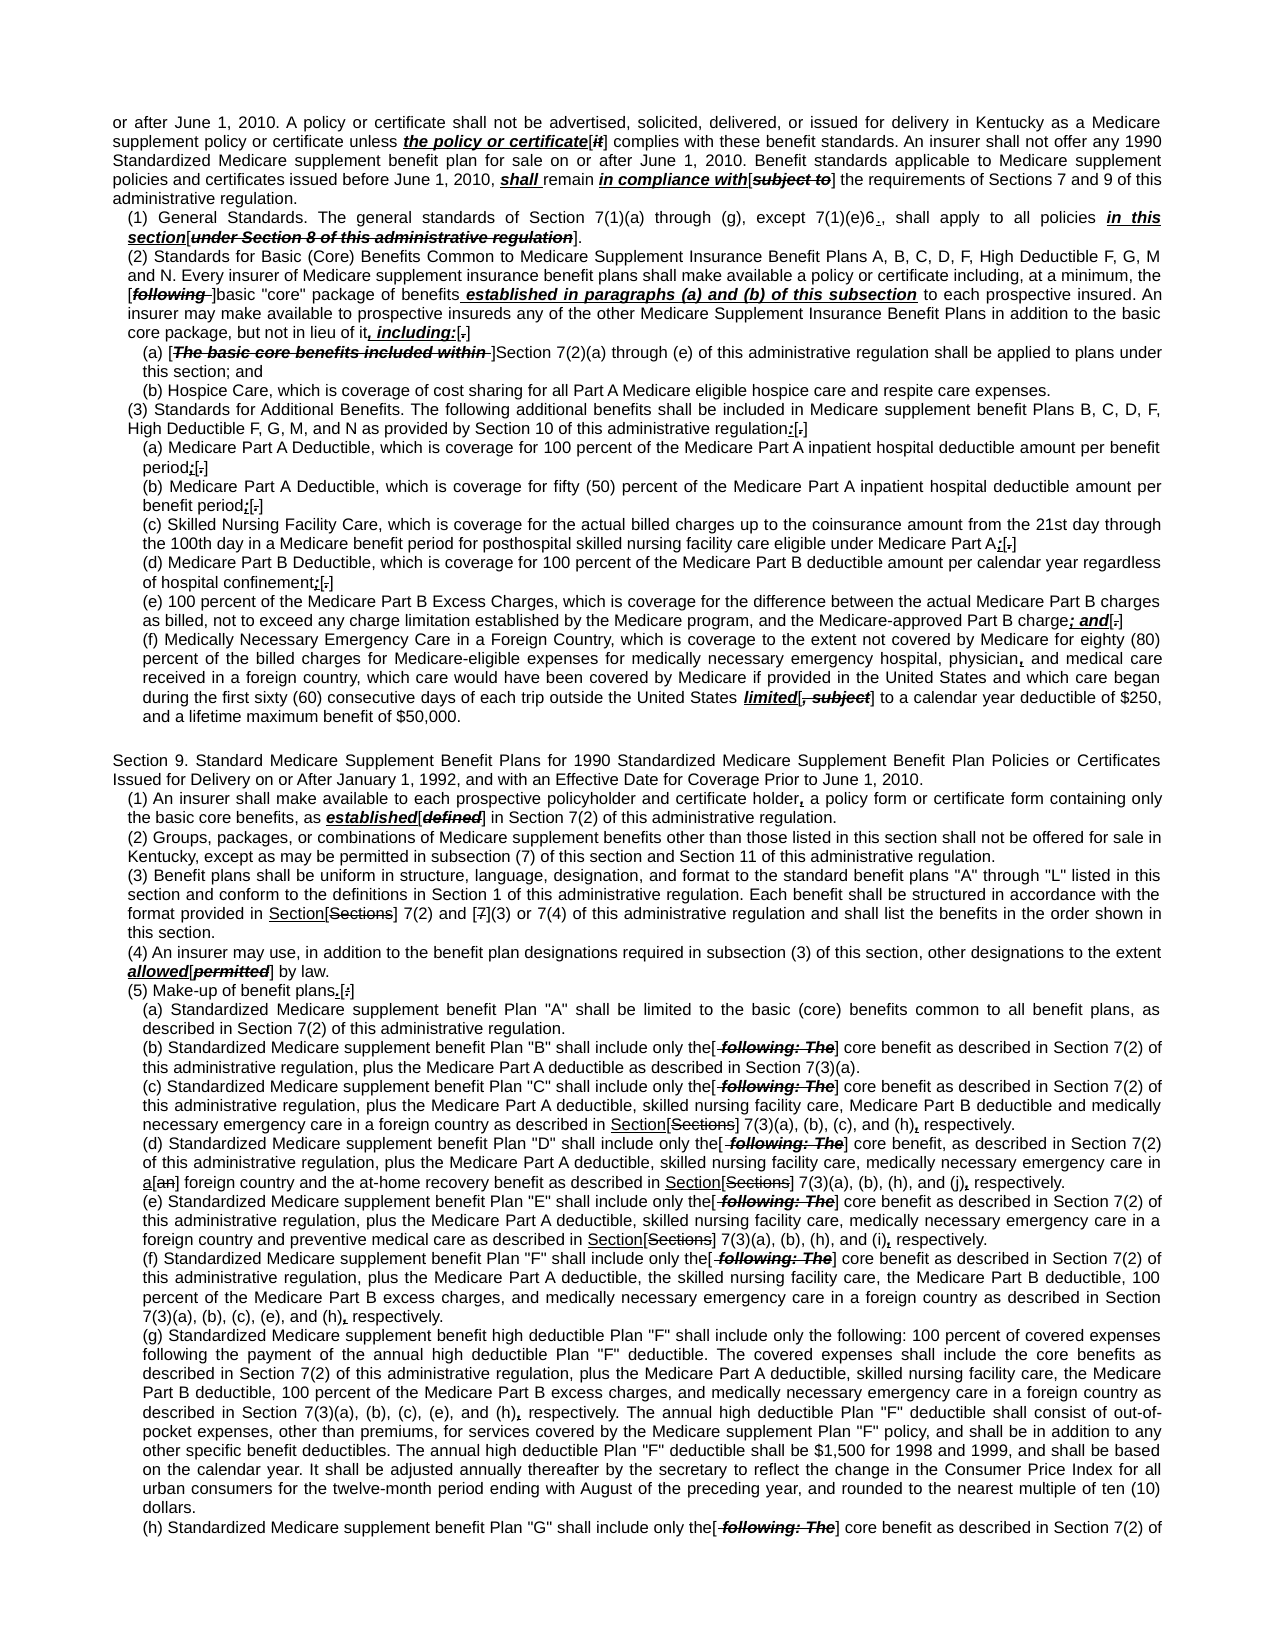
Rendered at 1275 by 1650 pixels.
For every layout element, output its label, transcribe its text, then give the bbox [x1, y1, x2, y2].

text (a) [The basic core benefits included within ]Section 7(2)(a) through (e) of this administrative regulation shall be applied to plans under this section; and [142, 342, 1162, 381]
text (5) Make-up of benefit plans.[:] [127, 981, 1162, 1000]
text (f) Medically Necessary Emergency Care in a Foreign Country, which is coverage to the extent not covered by Medicare for eighty (80) percent of the billed charges for Medicare-eligible expenses for medically necessary emergency hospital, physician, and medical care received in a foreign country, which care would have been covered by Medicare if provided in the United States and which care began during the first sixty (60) consecutive days of each trip outside the United States limited[, subject] to a calendar year deductible of $250, and a lifetime maximum benefit of $50,000. [142, 630, 1162, 726]
text (f) Standardized Medicare supplement benefit Plan "F" shall include only the[ following: The] core benefit as described in Section 7(2) of this administrative regulation, plus the Medicare Part A deductible, the skilled nursing facility care, the Medicare Part B deductible, 100 percent of the Medicare Part B excess charges, and medically necessary emergency care in a foreign country as described in Section 7(3)(a), (b), (c), (e), and (h), respectively. [142, 1249, 1162, 1326]
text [142, 1517, 1162, 1537]
text (a) Standardized Medicare supplement benefit Plan "A" shall be limited to the basic (core) benefits common to all benefit plans, as described in Section 7(2) of this administrative regulation. [142, 1000, 1162, 1038]
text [112, 112, 1162, 208]
text (a) Medicare Part A Deductible, which is coverage for 100 percent of the Medicare Part A inpatient hospital deductible amount per benefit period;[.] [142, 438, 1162, 477]
text (4) An insurer may use, in addition to the benefit plan designations required in subsection (3) of this section, other designations to the extent allowed[permitted] by law. [127, 942, 1162, 981]
text (3) Standards for Additional Benefits. The following additional benefits shall be included in Medicare supplement benefit Plans B, C, D, F, High Deductible F, G, M, and N as provided by Section 10 of this administrative regulation:[.] [127, 400, 1162, 438]
text (1) General Standards. The general standards of Section 7(1)(a) through (g), except 7(1)(e)6., shall apply to all policies in this section[under Section 8 of this administrative regulation]. [127, 208, 1162, 247]
text (d) Standardized Medicare supplement benefit Plan "D" shall include only the[ following: The] core benefit, as described in Section 7(2) of this administrative regulation, plus the Medicare Part A deductible, skilled nursing facility care, medically necessary emergency care in a[an] foreign country and the at-home recovery benefit as described in Section[Sections] 7(3)(a), (b), (h), and (j), respectively. [142, 1134, 1162, 1192]
text (e) 100 percent of the Medicare Part B Excess Charges, which is coverage for the difference between the actual Medicare Part B charges as billed, not to exceed any charge limitation established by the Medicare program, and the Medicare-approved Part B charge; and[.] [142, 592, 1162, 630]
text (2) Groups, packages, or combinations of Medicare supplement benefits other than those listed in this section shall not be offered for sale in Kentucky, except as may be permitted in subsection (7) of this section and Section 11 of this administrative regulation. [127, 827, 1162, 866]
text (1) An insurer shall make available to each prospective policyholder and certificate holder, a policy form or certificate form containing only the basic core benefits, as established[defined] in Section 7(2) of this administrative regulation. [127, 789, 1162, 827]
text (2) Standards for Basic (Core) Benefits Common to Medicare Supplement Insurance Benefit Plans A, B, C, D, F, High Deductible F, G, M and N. Every insurer of Medicare supplement insurance benefit plans shall make available a policy or certificate including, at a minimum, the [following ]basic "core" package of benefits established in paragraphs (a) and (b) of this subsection to each prospective insured. An insurer may make available to prospective insureds any of the other Medicare Supplement Insurance Benefit Plans in addition to the basic core package, but not in lieu of it, including:[.] [127, 247, 1162, 342]
text (e) Standardized Medicare supplement benefit Plan "E" shall include only the[ following: The] core benefit as described in Section 7(2) of this administrative regulation, plus the Medicare Part A deductible, skilled nursing facility care, medically necessary emergency care in a foreign country and preventive medical care as described in Section[Sections] 7(3)(a), (b), (h), and (i), respectively. [142, 1192, 1162, 1249]
text (c) Skilled Nursing Facility Care, which is coverage for the actual billed charges up to the coinsurance amount from the 21st day through the 100th day in a Medicare benefit period for posthospital skilled nursing facility care eligible under Medicare Part A;[.] [142, 515, 1162, 553]
text (c) Standardized Medicare supplement benefit Plan "C" shall include only the[ following: The] core benefit as described in Section 7(2) of this administrative regulation, plus the Medicare Part A deductible, skilled nursing facility care, Medicare Part B deductible and medically necessary emergency care in a foreign country as described in Section[Sections] 7(3)(a), (b), (c), and (h), respectively. [142, 1077, 1162, 1134]
text (g) Standardized Medicare supplement benefit high deductible Plan "F" shall include only the following: 100 percent of covered expenses following the payment of the annual high deductible Plan "F" deductible. The covered expenses shall include the core benefits as described in Section 7(2) of this administrative regulation, plus the Medicare Part A deductible, skilled nursing facility care, the Medicare Part B deductible, 100 percent of the Medicare Part B excess charges, and medically necessary emergency care in a foreign country as described in Section 7(3)(a), (b), (c), (e), and (h), respectively. The annual high deductible Plan "F" deductible shall consist of out-of-pocket expenses, other than premiums, for services covered by the Medicare supplement Plan "F" policy, and shall be in addition to any other specific benefit deductibles. The annual high deductible Plan "F" deductible shall be $1,500 for 1998 and 1999, and shall be based on the calendar year. It shall be adjusted annually thereafter by the secretary to reflect the change in the Consumer Price Index for all urban consumers for the twelve-month period ending with August of the preceding year, and rounded to the nearest multiple of ten (10) dollars. [142, 1326, 1162, 1517]
text Section 9. Standard Medicare Supplement Benefit Plans for 1990 Standardized Medicare Supplement Benefit Plan Policies or Certificates Issued for Delivery on or After January 1, 1992, and with an Effective Date for Coverage Prior to June 1, 2010. [112, 751, 1162, 789]
text (3) Benefit plans shall be uniform in structure, language, designation, and format to the standard benefit plans "A" through "L" listed in this section and conform to the definitions in Section 1 of this administrative regulation. Each benefit shall be structured in accordance with the format provided in Section[Sections] 7(2) and [7](3) or 7(4) of this administrative regulation and shall list the benefits in the order shown in this section. [127, 866, 1162, 942]
text (d) Medicare Part B Deductible, which is coverage for 100 percent of the Medicare Part B deductible amount per calendar year regardless of hospital confinement;[.] [142, 553, 1162, 592]
text (b) Medicare Part A Deductible, which is coverage for fifty (50) percent of the Medicare Part A inpatient hospital deductible amount per benefit period;[.] [142, 477, 1162, 515]
text (b) Hospice Care, which is coverage of cost sharing for all Part A Medicare eligible hospice care and respite care expenses. [142, 381, 1162, 400]
text (b) Standardized Medicare supplement benefit Plan "B" shall include only the[ following: The] core benefit as described in Section 7(2) of this administrative regulation, plus the Medicare Part A deductible as described in Section 7(3)(a). [142, 1038, 1162, 1077]
